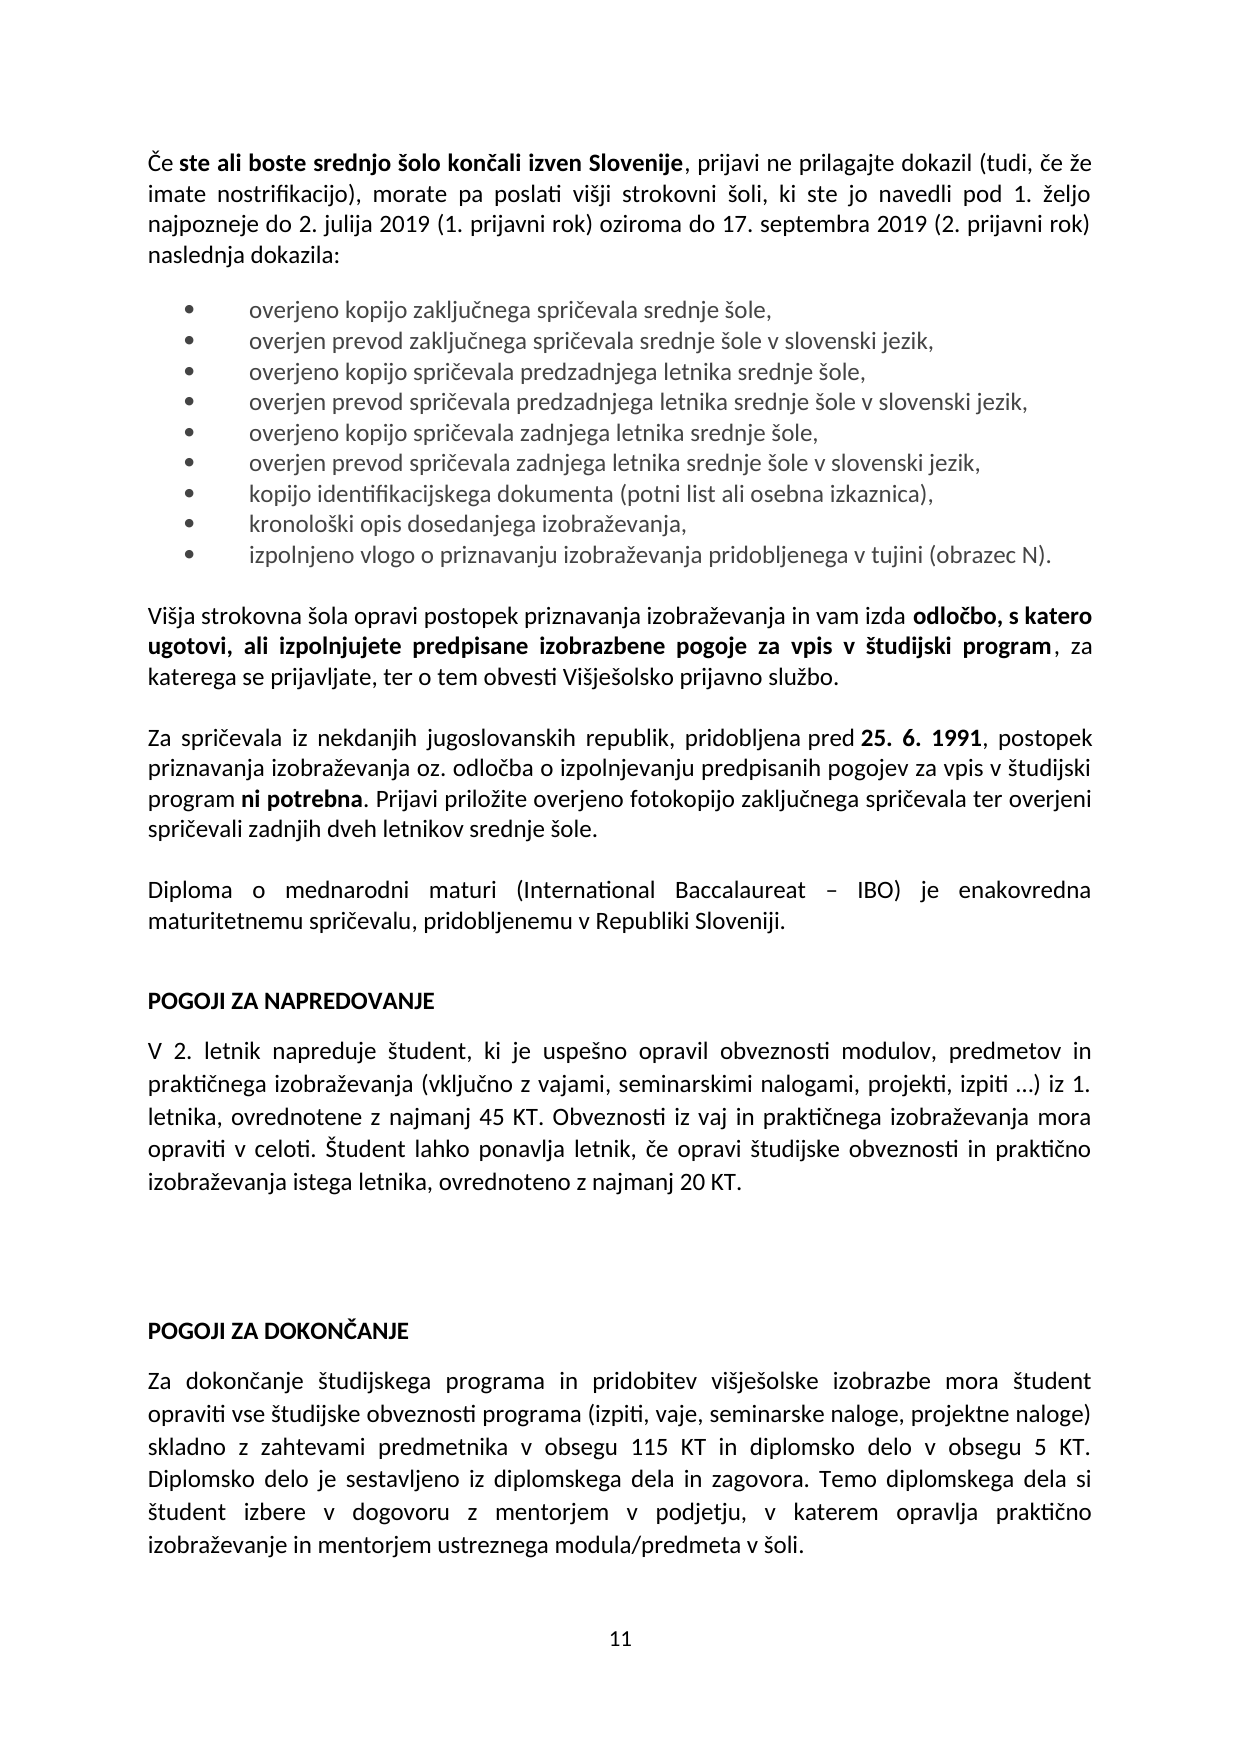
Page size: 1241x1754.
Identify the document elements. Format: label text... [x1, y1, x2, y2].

text Če ste ali boste srednjo šolo končali izven Slovenije, prijavi ne prilagajte dokazil (tudi, če že imate nostrifikacijo), morate pa poslati višji strokovni šoli, ki ste jo navedli pod 1. željo najpozneje do 2. julija 2019 (1. prijavni rok) oziroma do 17. septembra 2019 (2. prijavni rok) naslednja dokazila: [148, 148, 1093, 270]
list overjeno kopijo zaključnega spričevala srednje šole, [185, 295, 1093, 325]
list overjen prevod zaključnega spričevala srednje šole v slovenski jezik, [185, 325, 1093, 356]
list izpolnjeno vlogo o priznavanju izobraževanja pridobljenega v tujini (obrazec N). [185, 539, 1093, 569]
text POGOJI ZA NAPREDOVANJE [148, 985, 1093, 1016]
text Diploma o mednarodni maturi (International Baccalaureat – IBO) je enakovredna maturitetnemu spričevalu, pridobljenemu v Republiki Sloveniji. [148, 874, 1093, 936]
text Za dokončanje študijskega programa in pridobitev višješolske izobrazbe mora študent opraviti vse študijske obveznosti programa (izpiti, vaje, seminarske naloge, projektne naloge) skladno z zahtevami predmetnika v obsegu 115 KT in diplomsko delo v obsegu 5 KT. Diplomsko delo je sestavljeno iz diplomskega dela in zagovora. Temo diplomskega dela si študent izbere v dogovoru z mentorjem v podjetju, v katerem opravlja praktično izobraževanje in mentorjem ustreznega modula/predmeta v šoli. [148, 1365, 1093, 1560]
text POGOJI ZA DOKONČANJE [148, 1315, 1093, 1346]
list overjeno kopijo spričevala predzadnjega letnika srednje šole, [185, 356, 1093, 386]
list overjeno kopijo spričevala zadnjega letnika srednje šole, [185, 417, 1093, 447]
list overjen prevod spričevala predzadnjega letnika srednje šole v slovenski jezik, [185, 386, 1093, 417]
text Za spričevala iz nekdanjih jugoslovanskih republik, pridobljena pred 25. 6. 1991, postopek priznavanja izobraževanja oz. odločba o izpolnjevanju predpisanih pogojev za vpis v študijski program ni potrebna. Prijavi priložite overjeno fotokopijo zaključnega spričevala ter overjeni spričevali zadnjih dveh letnikov srednje šole. [148, 722, 1093, 844]
list kopijo identifikacijskega dokumenta (potni list ali osebna izkaznica), [185, 478, 1093, 508]
text V 2. letnik napreduje študent, ki je uspešno opravil obveznosti modulov, predmetov in praktičnega izobraževanja (vključno z vajami, seminarskimi nalogami, projekti, izpiti …) iz 1. letnika, ovrednotene z najmanj 45 KT. Obveznosti iz vaj in praktičnega izobraževanja mora opraviti v celoti. Študent lahko ponavlja letnik, če opravi študijske obveznosti in praktično izobraževanja istega letnika, ovrednoteno z najmanj 20 KT. [148, 1035, 1093, 1197]
list overjen prevod spričevala zadnjega letnika srednje šole v slovenski jezik, [185, 447, 1093, 478]
list kronološki opis dosedanjega izobraževanja, [185, 508, 1093, 539]
text Višja strokovna šola opravi postopek priznavanja izobraževanja in vam izda odločbo, s katero ugotovi, ali izpolnjujete predpisane izobrazbene pogoje za vpis v študijski program, za katerega se prijavljate, ter o tem obvesti Višješolsko prijavno službo. [148, 600, 1093, 691]
